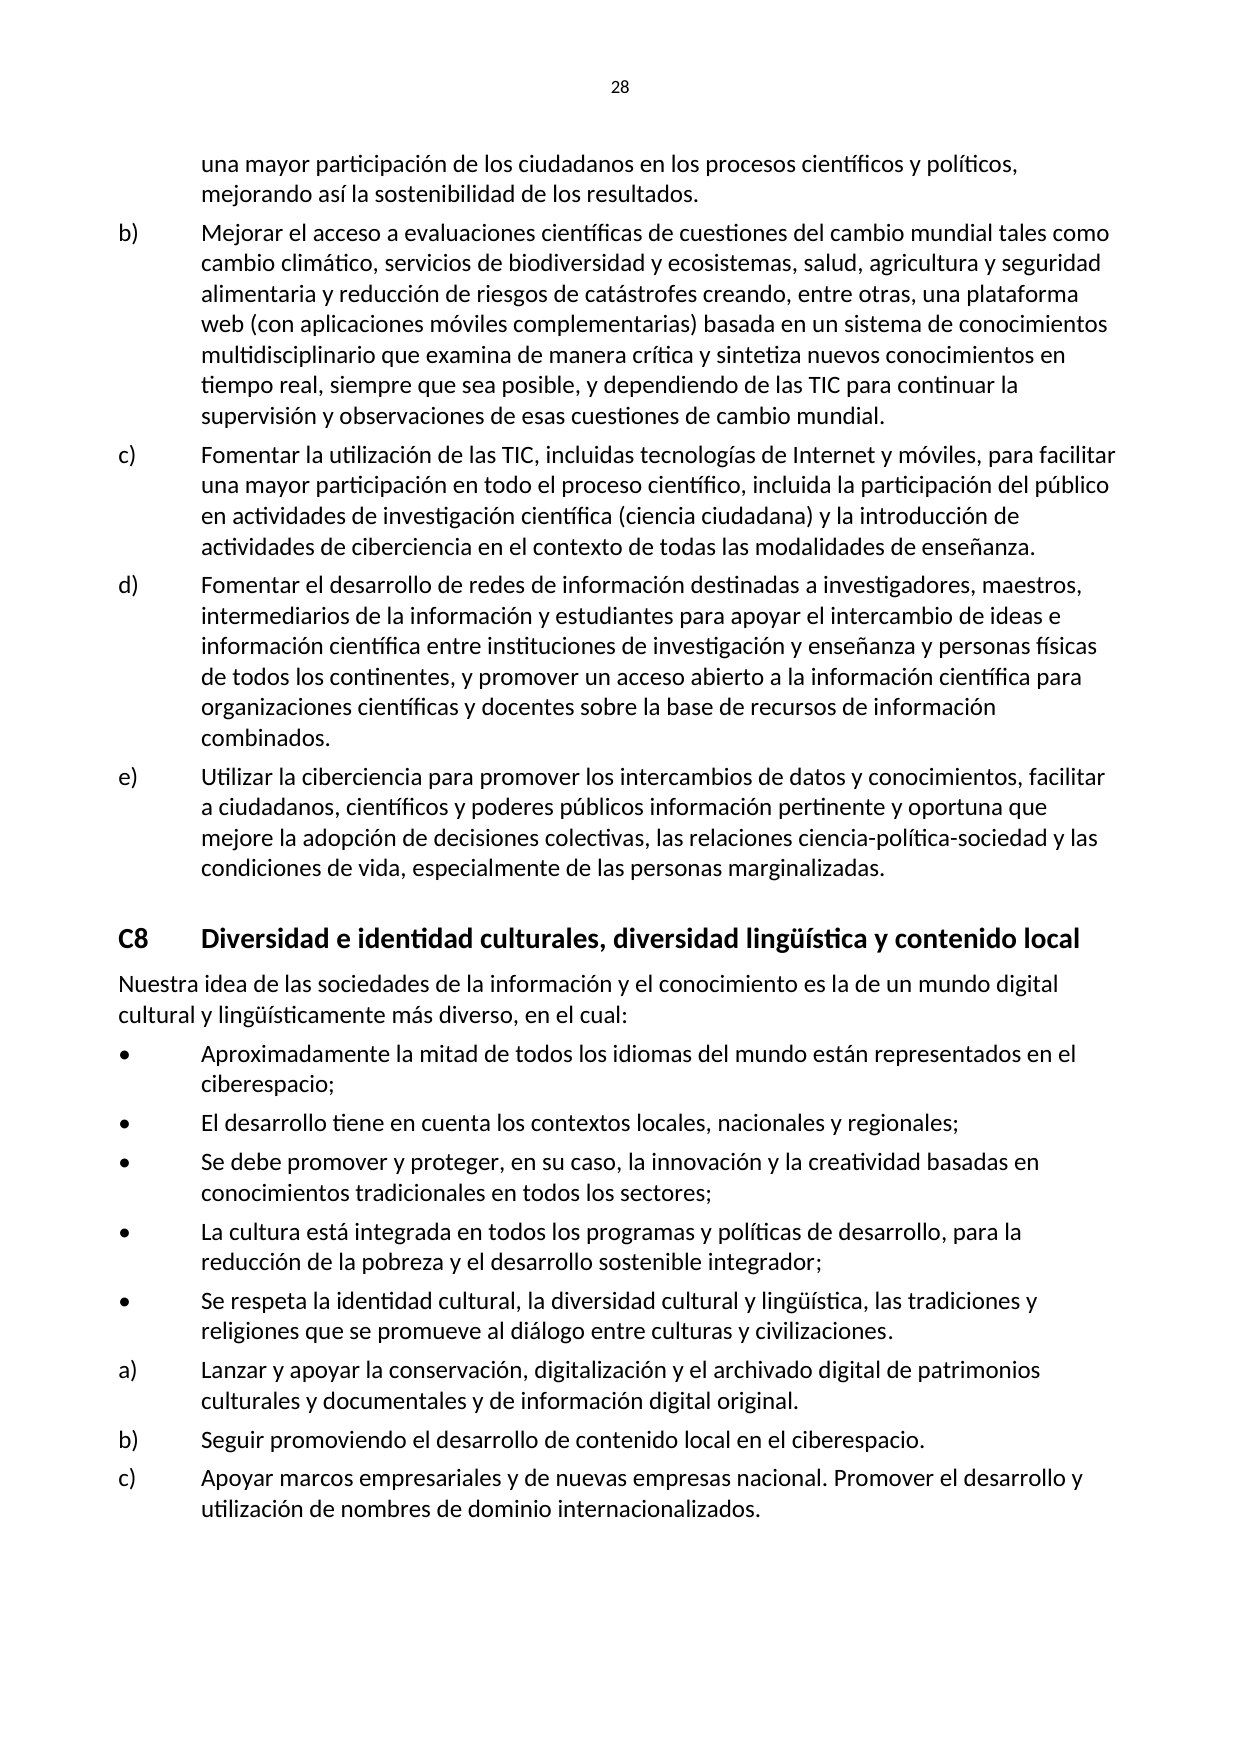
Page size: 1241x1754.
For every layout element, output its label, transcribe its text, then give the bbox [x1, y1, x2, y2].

text • Aproximadamente la mitad de todos los idiomas del mundo están representados en el ciberespacio; [118, 1038, 1122, 1099]
text Nuestra idea de las sociedades de la información y el conocimiento es la de un mundo digital cultural y lingüísticamente más diverso, en el cual: [118, 969, 1122, 1030]
text • La cultura está integrada en todos los programas y políticas de desarrollo, para la reducción de la pobreza y el desarrollo sostenible integrador; [118, 1216, 1122, 1277]
text • Se respeta la identidad cultural, la diversidad cultural y lingüística, las tradiciones y religiones que se promueve al diálogo entre culturas y civilizaciones. [118, 1285, 1122, 1346]
subtitle C8 Diversidad e identidad culturales, diversidad lingüística y contenido local [118, 921, 1122, 956]
text b) Mejorar el acceso a evaluaciones científicas de cuestiones del cambio mundial tales como cambio climático, servicios de biodiversidad y ecosistemas, salud, agricultura y seguridad alimentaria y reducción de riesgos de catástrofes creando, entre otras, una plataforma web (con aplicaciones móviles complementarias) basada en un sistema de conocimientos multidisciplinario que examina de manera crítica y sintetiza nuevos conocimientos en tiempo real, siempre que sea posible, y dependiendo de las TIC para continuar la supervisión y observaciones de esas cuestiones de cambio mundial. [118, 217, 1122, 431]
text b) Seguir promoviendo el desarrollo de contenido local en el ciberespacio. [118, 1424, 1122, 1454]
text • Se debe promover y proteger, en su caso, la innovación y la creatividad basadas en conocimientos tradicionales en todos los sectores; [118, 1146, 1122, 1207]
text a) Lanzar y apoyar la conservación, digitalización y el archivado digital de patrimonios culturales y documentales y de información digital original. [118, 1354, 1122, 1415]
text e) Utilizar la ciberciencia para promover los intercambios de datos y conocimientos, facilitar a ciudadanos, científicos y poderes públicos información pertinente y oportuna que mejore la adopción de decisiones colectivas, las relaciones ciencia-política-sociedad y las condiciones de vida, especialmente de las personas marginalizadas. [118, 761, 1122, 883]
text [118, 148, 1122, 209]
text c) Apoyar marcos empresariales y de nuevas empresas nacional. Promover el desarrollo y utilización de nombres de dominio internacionalizados. [118, 1463, 1122, 1524]
text • El desarrollo tiene en cuenta los contextos locales, nacionales y regionales; [118, 1107, 1122, 1138]
text d) Fomentar el desarrollo de redes de información destinadas a investigadores, maestros, intermediarios de la información y estudiantes para apoyar el intercambio de ideas e información científica entre instituciones de investigación y enseñanza y personas físicas de todos los continentes, y promover un acceso abierto a la información científica para organizaciones científicas y docentes sobre la base de recursos de información combinados. [118, 569, 1122, 753]
text c) Fomentar la utilización de las TIC, incluidas tecnologías de Internet y móviles, para facilitar una mayor participación en todo el proceso científico, incluida la participación del público en actividades de investigación científica (ciencia ciudadana) y la introducción de actividades de ciberciencia en el contexto de todas las modalidades de enseñanza. [118, 439, 1122, 561]
